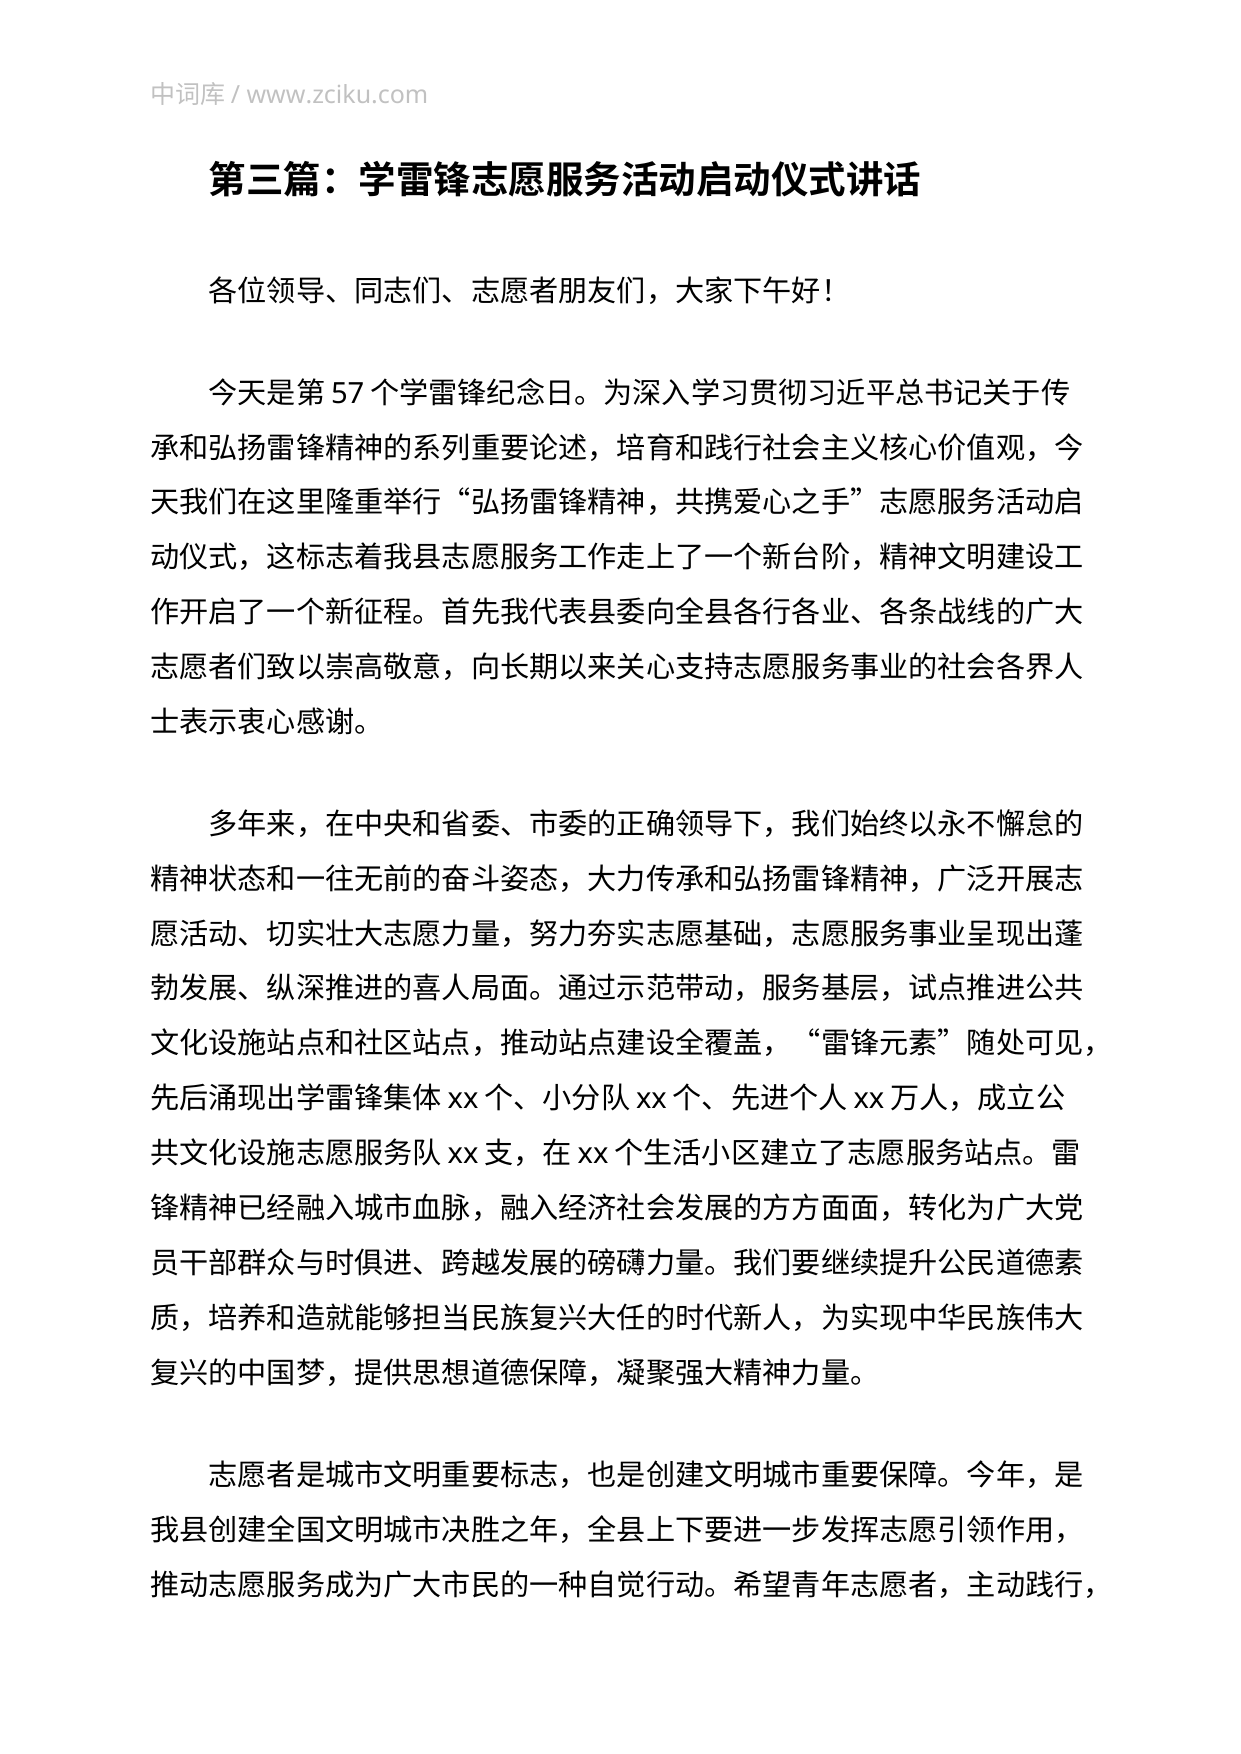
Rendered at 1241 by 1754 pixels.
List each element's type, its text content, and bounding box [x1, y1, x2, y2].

text 第三篇：学雷锋志愿服务活动启动仪式讲话 [150, 150, 1090, 204]
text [150, 1451, 1090, 1603]
text 各位领导、同志们、志愿者朋友们，大家下午好！ [150, 267, 1090, 310]
text 多年来，在中央和省委、市委的正确领导下，我们始终以永不懈怠的精神状态和一往无前的奋斗姿态，大力传承和弘扬雷锋精神，广泛开展志愿活动、切实壮大志愿力量，努力夯实志愿基础，志愿服务事业呈现出蓬勃发展、纵深推进的喜人局面。通过示范带动，服务基层，试点推进公共文化设施站点和社区站点，推动站点建设全覆盖，“雷锋元素”随处可见，先后涌现出学雷锋集体xx个、小分队xx个、先进个人xx万人，成立公共文化设施志愿服务队xx支，在xx个生活小区建立了志愿服务站点。雷锋精神已经融入城市血脉，融入经济社会发展的方方面面，转化为广大党员干部群众与时俱进、跨越发展的磅礴力量。我们要继续提升公民道德素质，培养和造就能够担当民族复兴大任的时代新人，为实现中华民族伟大复兴的中国梦，提供思想道德保障，凝聚强大精神力量。 [150, 800, 1090, 1392]
text 今天是第57个学雷锋纪念日。为深入学习贯彻习近平总书记关于传承和弘扬雷锋精神的系列重要论述，培育和践行社会主义核心价值观，今天我们在这里隆重举行“弘扬雷锋精神，共携爱心之手”志愿服务活动启动仪式，这标志着我县志愿服务工作走上了一个新台阶，精神文明建设工作开启了一个新征程。首先我代表县委向全县各行各业、各条战线的广大志愿者们致以崇高敬意，向长期以来关心支持志愿服务事业的社会各界人士表示衷心感谢。 [150, 369, 1090, 741]
